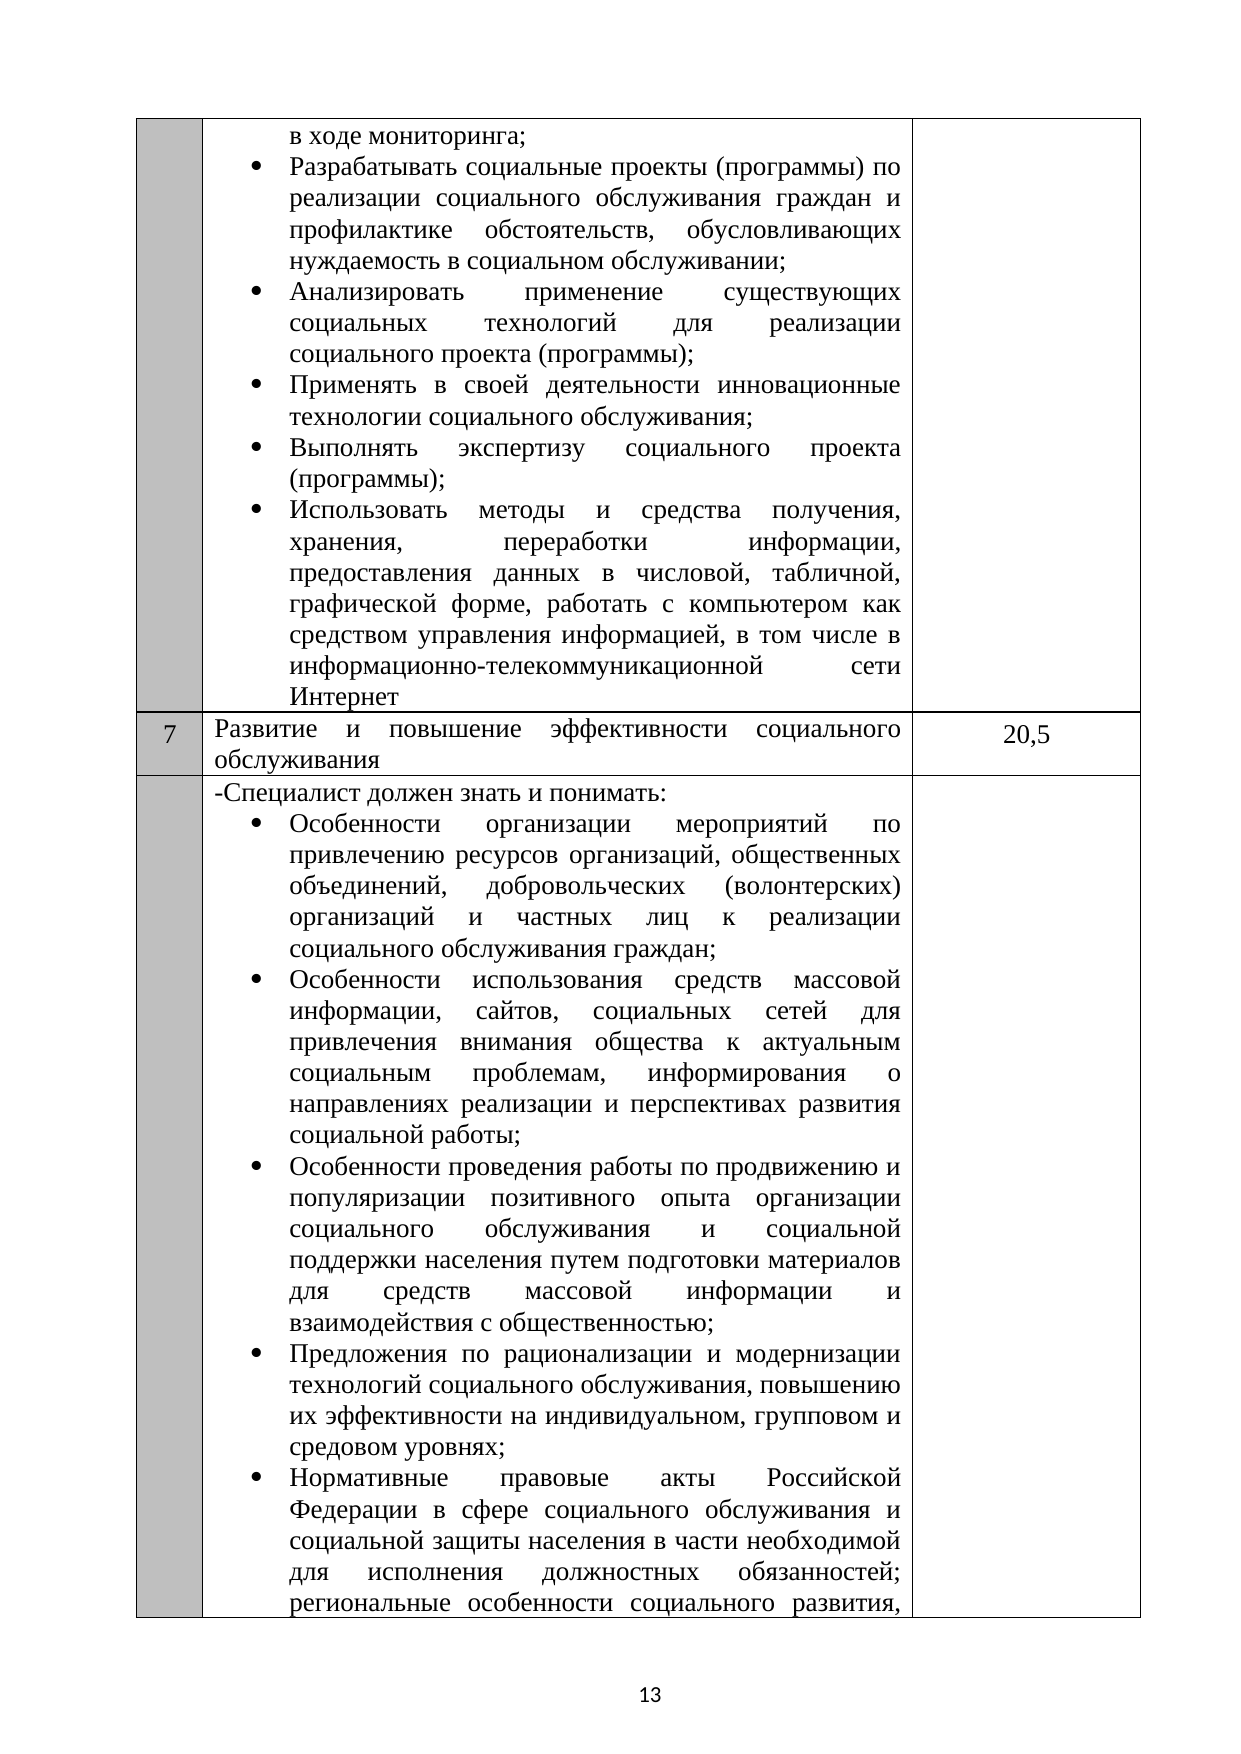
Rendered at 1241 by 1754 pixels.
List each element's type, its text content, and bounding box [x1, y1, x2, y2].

table_cell [137, 776, 202, 1617]
table_cell [913, 119, 1140, 711]
table_cell Развитие и повышение эффективности социального обслуживания [203, 713, 912, 775]
table_cell 20,5 [913, 713, 1140, 775]
table_cell 7 [137, 713, 202, 775]
table_cell [137, 119, 202, 711]
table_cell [203, 776, 912, 1617]
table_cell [203, 119, 912, 711]
table_cell [913, 776, 1140, 1617]
